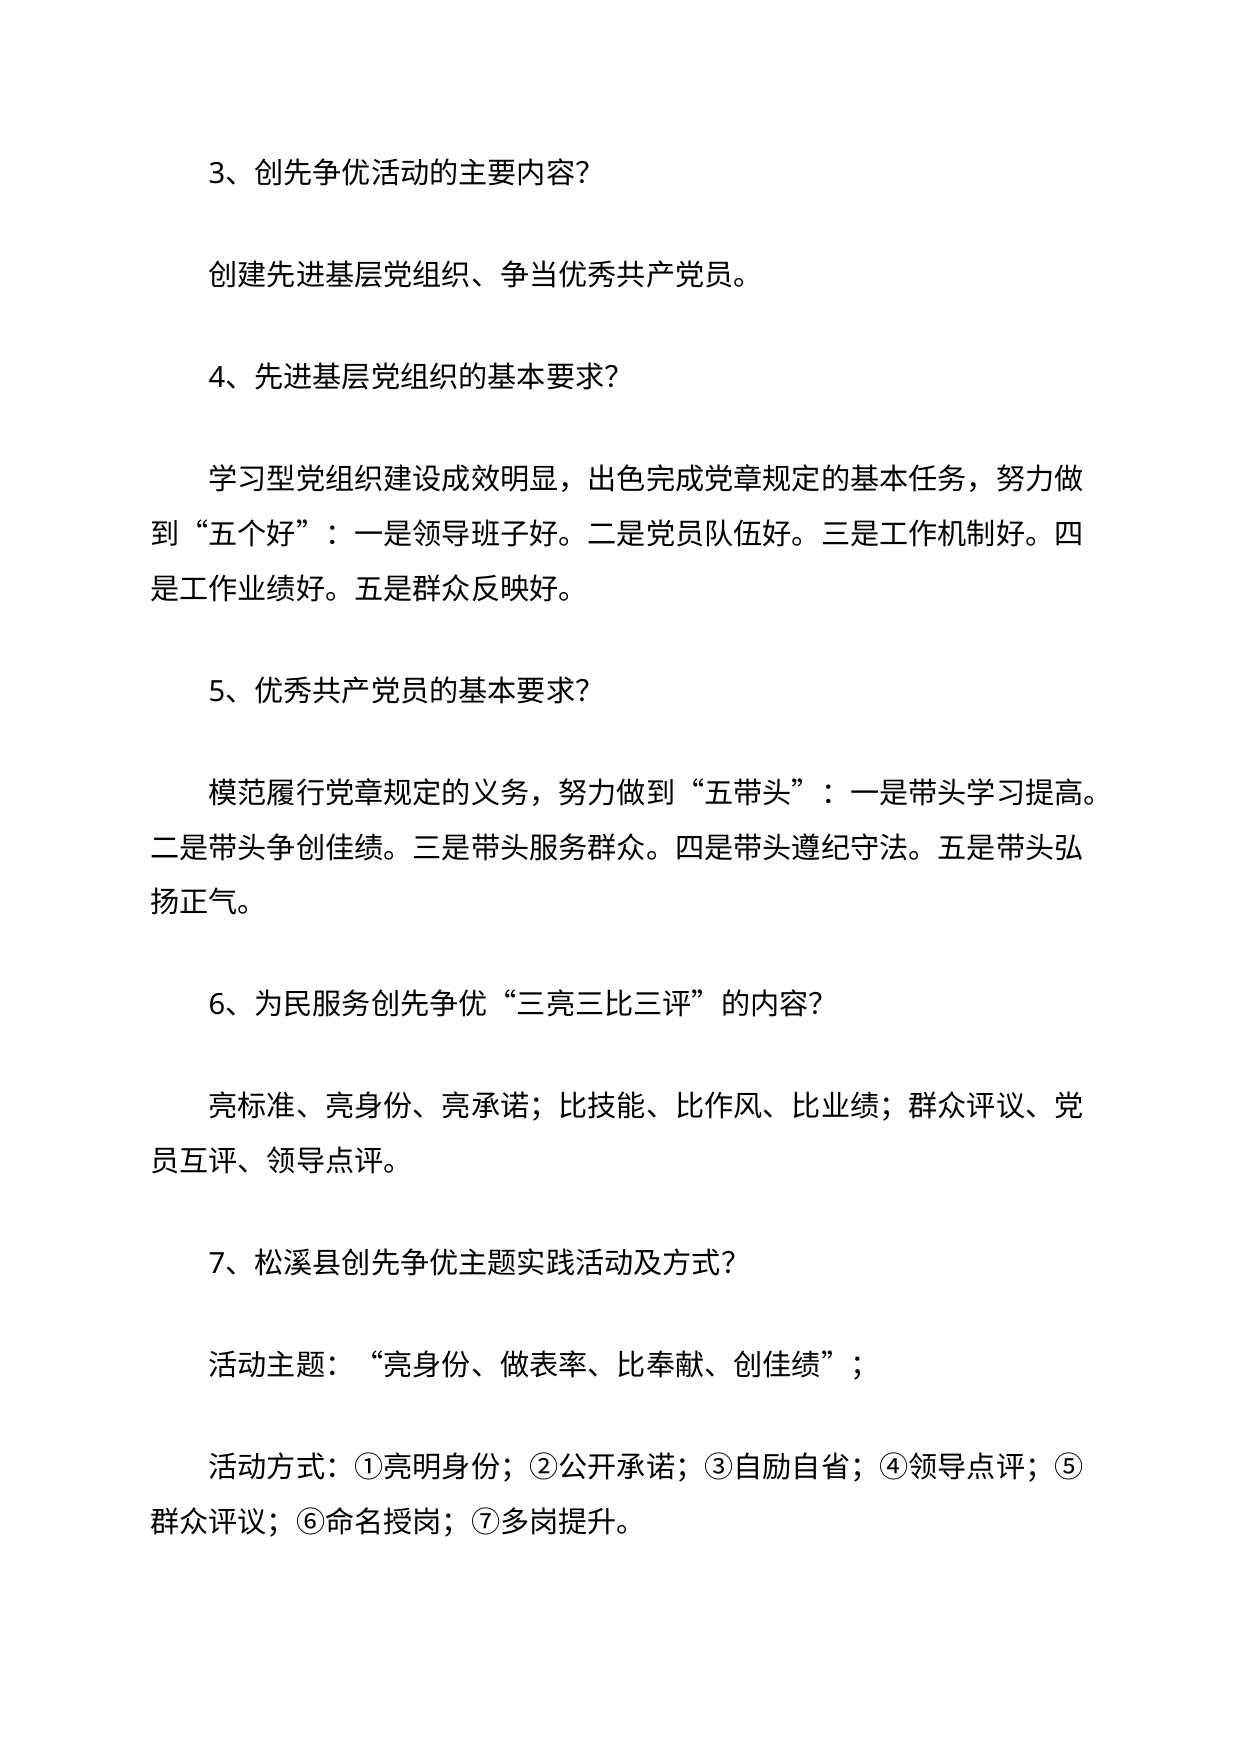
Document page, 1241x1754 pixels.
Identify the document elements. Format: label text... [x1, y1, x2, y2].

text 活动方式：①亮明身份；②公开承诺；③自励自省；④领导点评；⑤群众评议；⑥命名授岗；⑦多岗提升。 [150, 1443, 1090, 1540]
text 6、为民服务创先争优“三亮三比三评”的内容？ [150, 981, 1090, 1023]
text 模范履行党章规定的义务，努力做到“五带头”：一是带头学习提高。二是带头争创佳绩。三是带头服务群众。四是带头遵纪守法。五是带头弘扬正气。 [150, 769, 1090, 921]
text 学习型党组织建设成效明显，出色完成党章规定的基本任务，努力做到“五个好”：一是领导班子好。二是党员队伍好。三是工作机制好。四是工作业绩好。五是群众反映好。 [150, 456, 1090, 608]
text 活动主题：“亮身份、做表率、比奉献、创佳绩”； [150, 1341, 1090, 1384]
text 亮标准、亮身份、亮承诺；比技能、比作风、比业绩；群众评议、党员互评、领导点评。 [150, 1083, 1090, 1180]
text 创建先进基层党组织、争当优秀共产党员。 [150, 252, 1090, 294]
text 7、松溪县创先争优主题实践活动及方式？ [150, 1239, 1090, 1282]
text 5、优秀共产党员的基本要求？ [150, 667, 1090, 710]
text 3、创先争优活动的主要内容？ [150, 150, 1090, 192]
text 4、先进基层党组织的基本要求？ [150, 354, 1090, 396]
